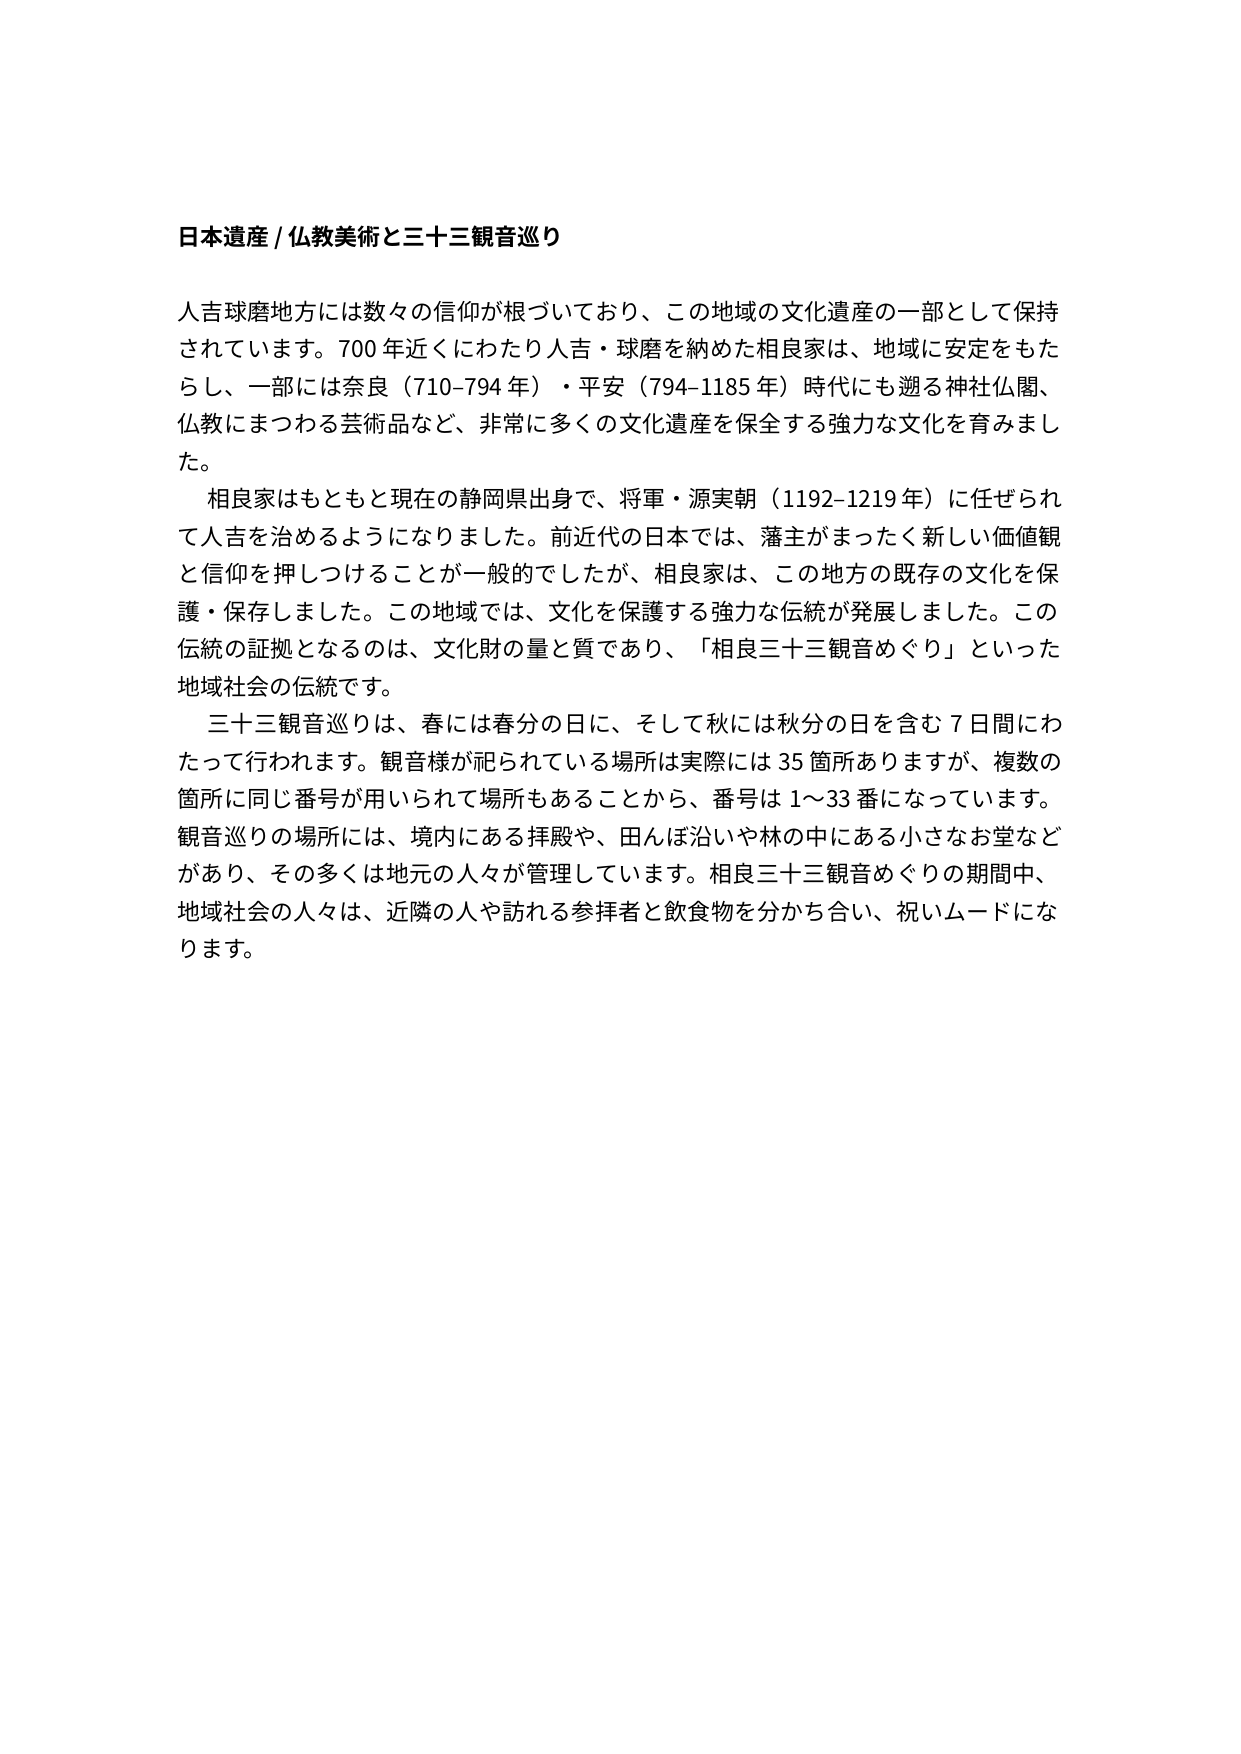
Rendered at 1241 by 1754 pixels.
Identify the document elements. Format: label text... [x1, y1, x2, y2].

text 三十三観音巡りは、春には春分の日に、そして秋には秋分の日を含む7日間にわたって行われます。観音様が祀られている場所は実際には35箇所ありますが、複数の箇所に同じ番号が用いられて場所もあることから、番号は1～33番になっています。観音巡りの場所には、境内にある拝殿や、田んぼ沿いや林の中にある小さなお堂などがあり、その多くは地元の人々が管理しています。相良三十三観音めぐりの期間中、地域社会の人々は、近隣の人や訪れる参拝者と飲食物を分かち合い、祝いムードになります。 [177, 704, 1063, 967]
text 人吉球磨地方には数々の信仰が根づいており、この地域の文化遺産の一部として保持されています。700年近くにわたり人吉・球磨を納めた相良家は、地域に安定をもたらし、一部には奈良（710–794年）・平安（794–1185年）時代にも遡る神社仏閣、仏教にまつわる芸術品など、非常に多くの文化遺産を保全する強力な文化を育みました。 [177, 292, 1063, 479]
text 相良家はもともと現在の静岡県出身で、将軍・源実朝（1192–1219年）に任ぜられて人吉を治めるようになりました。前近代の日本では、藩主がまったく新しい価値観と信仰を押しつけることが一般的でしたが、相良家は、この地方の既存の文化を保護・保存しました。この地域では、文化を保護する強力な伝統が発展しました。この伝統の証拠となるのは、文化財の量と質であり、「相良三十三観音めぐり」といった地域社会の伝統です。 [177, 479, 1063, 704]
text 日本遺産 / 仏教美術と三十三観音巡り [177, 217, 1063, 254]
